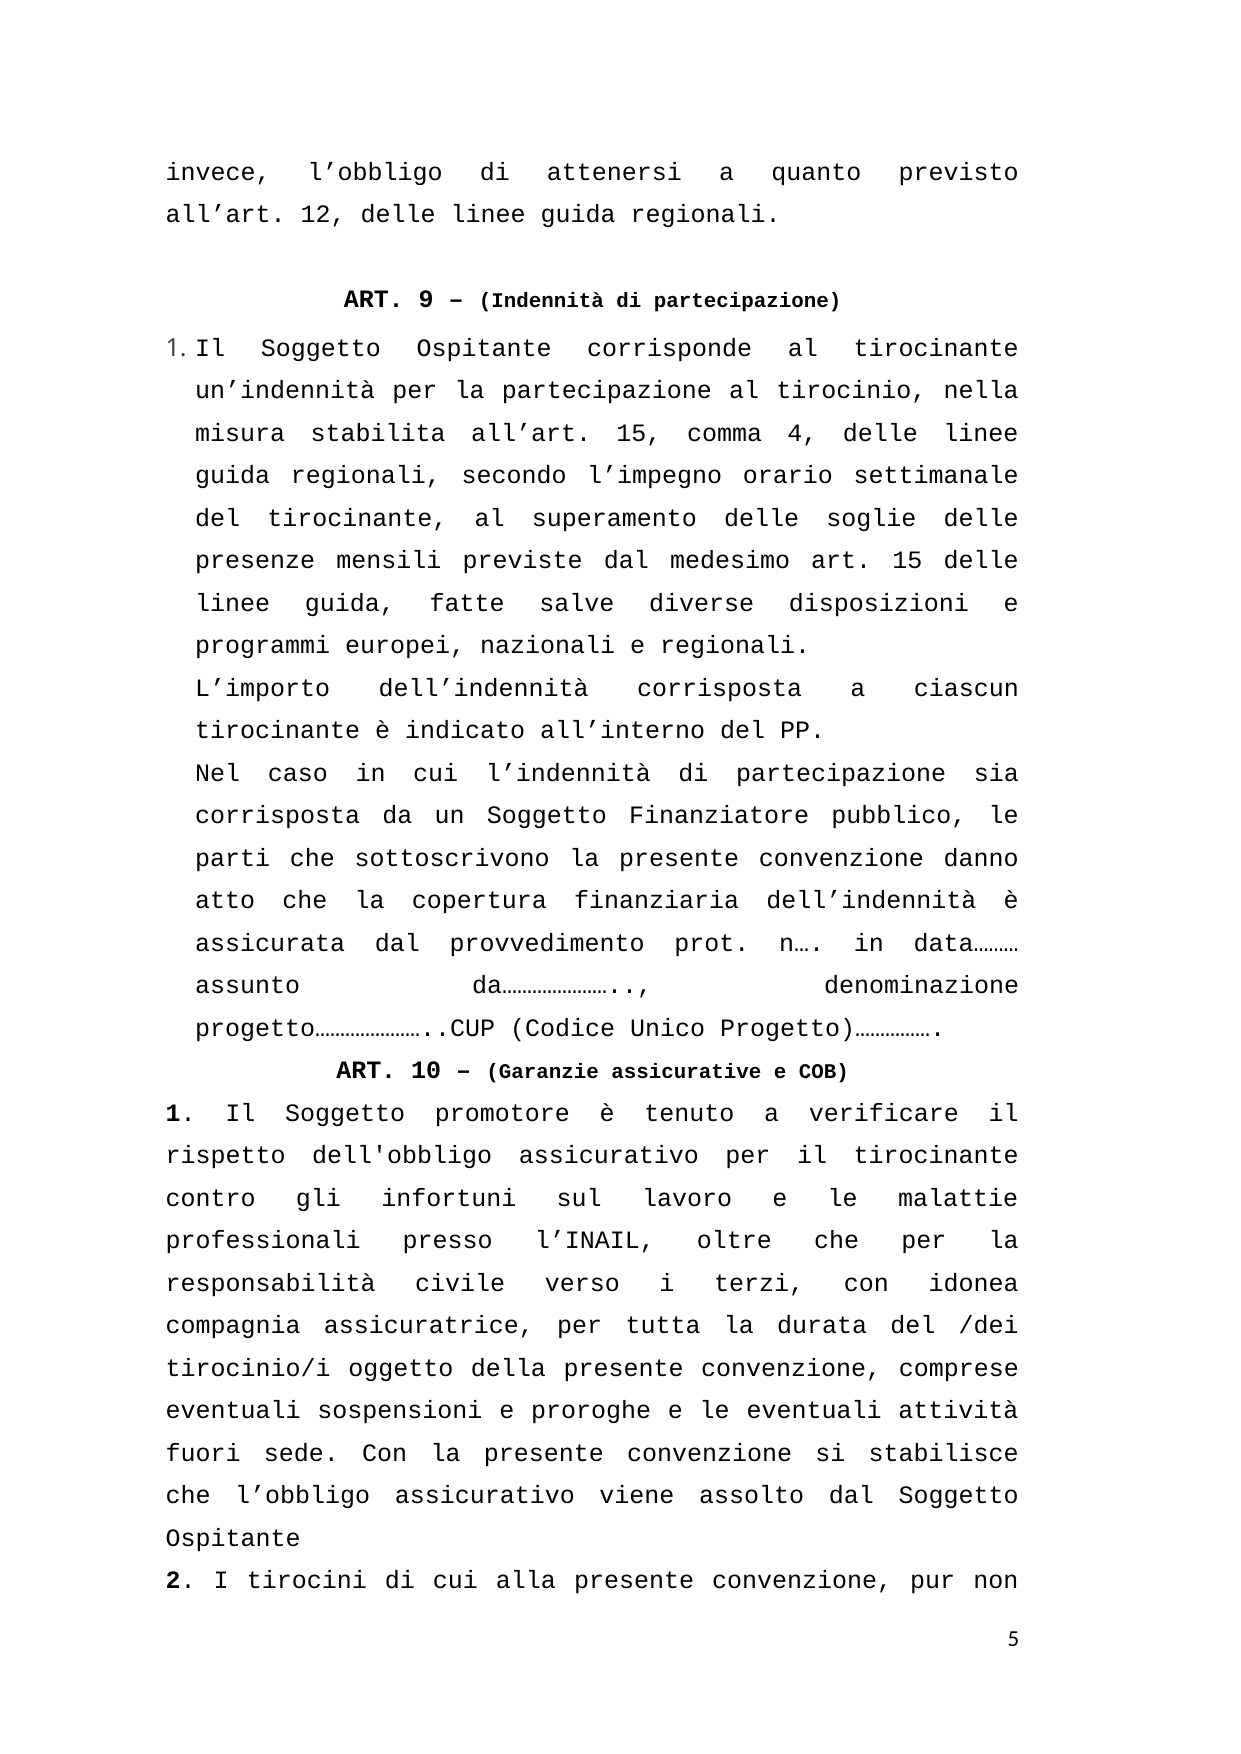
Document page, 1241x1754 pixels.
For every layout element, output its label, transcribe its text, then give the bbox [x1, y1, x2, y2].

text 1. Il Soggetto promotore è tenuto a verificare il rispetto dell'obbligo assicurativo per il tirocinante contro gli infortuni sul lavoro e le malattie professionali presso l’INAIL, oltre che per la responsabilità civile verso i terzi, con idonea compagnia assicuratrice, per tutta la durata del /dei tirocinio/i oggetto della presente convenzione, comprese eventuali sospensioni e proroghe e le eventuali attività fuori sede. Con la presente convenzione si stabilisce che l’obbligo assicurativo viene assolto dal Soggetto Ospitante [165, 1100, 1019, 1554]
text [165, 1568, 1019, 1596]
text L’importo dell’indennità corrisposta a ciascun tirocinante è indicato all’interno del PP. [195, 675, 1019, 746]
list Il Soggetto Ospitante corrisponde al tirocinante un’indennità per la partecipazione al tirocinio, nella misura stabilita all’art. 15, comma 4, delle linee guida regionali, secondo l’impegno orario settimanale del tirocinante, al superamento delle soglie delle presenze mensili previste dal medesimo art. 15 delle linee guida, fatte salve diverse disposizioni e programmi europei, nazionali e regionali. [165, 329, 1019, 661]
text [165, 159, 1019, 230]
text Nel caso in cui l’indennità di partecipazione sia corrisposta da un Soggetto Finanziatore pubblico, le parti che sottoscrivono la presente convenzione danno atto che la copertura finanziaria dell’indennità è assicurata dal provvedimento prot. n…. in data……… assunto da………………….., denominazione progetto…………………..CUP (Codice Unico Progetto)……………. [195, 760, 1019, 1044]
text ART. 10 – (Garanzie assicurative e COB) [165, 1058, 1019, 1086]
text ART. 9 – (Indennità di partecipazione) [165, 287, 1019, 315]
